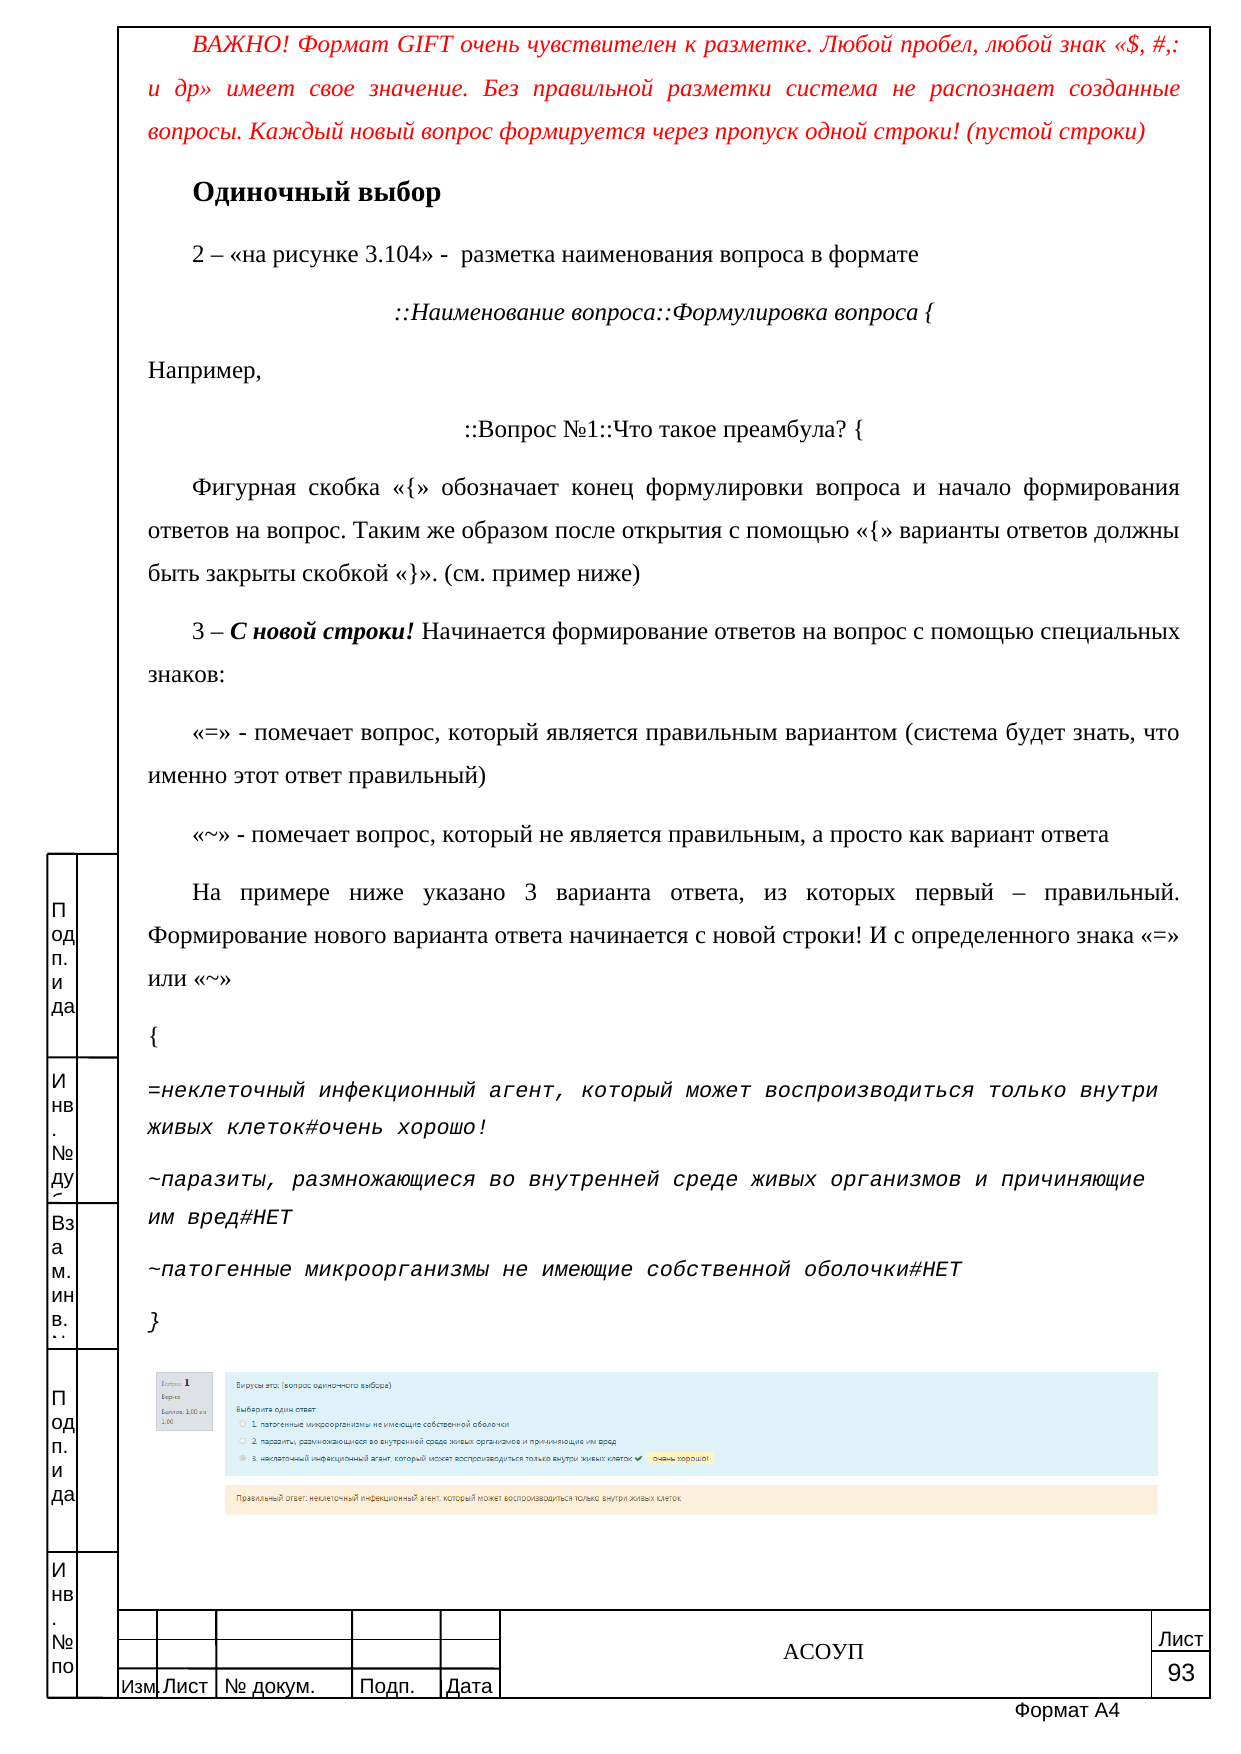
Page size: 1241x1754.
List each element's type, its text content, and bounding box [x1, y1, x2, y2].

text Одиночный выбор [118, 174, 1181, 207]
list «~» - помечает вопрос, который не является правильным, а просто как вариант ответа [148, 819, 1181, 847]
list ВАЖНО! Формат GIFT очень чувствителен к разметке. Любой пробел, любой знак «$, #,: и др» имеет свое значение. Без правильной разметки система не распознает созданные вопросы. Каждый новый вопрос формируется через пропуск одной строки! (пустой строки) [148, 29, 1181, 144]
list { [148, 1021, 1181, 1050]
picture [147, 1362, 1165, 1515]
text ~патогенные микроорганизмы не имеющие собственной оболочки#HET [148, 1258, 1181, 1283]
list На примере ниже указано 3 варианта ответа, из которых первый – правильный. Формирование нового варианта ответа начинается с новой строки! И с определенного знака «=» или «~» [148, 877, 1181, 992]
list ::Наименование вопроса::Формулировка вопроса { [148, 297, 1181, 326]
list Например, [148, 356, 1181, 384]
text ~паразиты, размножающиеся во внутренней среде живых организмов и причиняющие им вред#HET [148, 1169, 1181, 1231]
text =неклеточный инфекционный агент, который может воспроизводиться только внутри живых клеток#очень хорошо! [148, 1079, 1181, 1141]
list 2 – «на рисунке 3.104» - разметка наименования вопроса в формате [148, 239, 1181, 268]
list 3 – С новой строки! Начинается формирование ответов на вопрос с помощью специальных знаков: [148, 616, 1181, 688]
list «=» - помечает вопрос, который является правильным вариантом (система будет знать, что именно этот ответ правильный) [148, 717, 1181, 789]
text } [148, 1310, 1181, 1335]
list ::Вопрос №1::Что такое преамбула? { [148, 414, 1181, 442]
list Фигурная скобка «{» обозначает конец формулировки вопроса и начало формирования ответов на вопрос. Таким же образом после открытия с помощью «{» варианты ответов должны быть закрыты скобкой «}». (см. пример ниже) [148, 472, 1181, 587]
